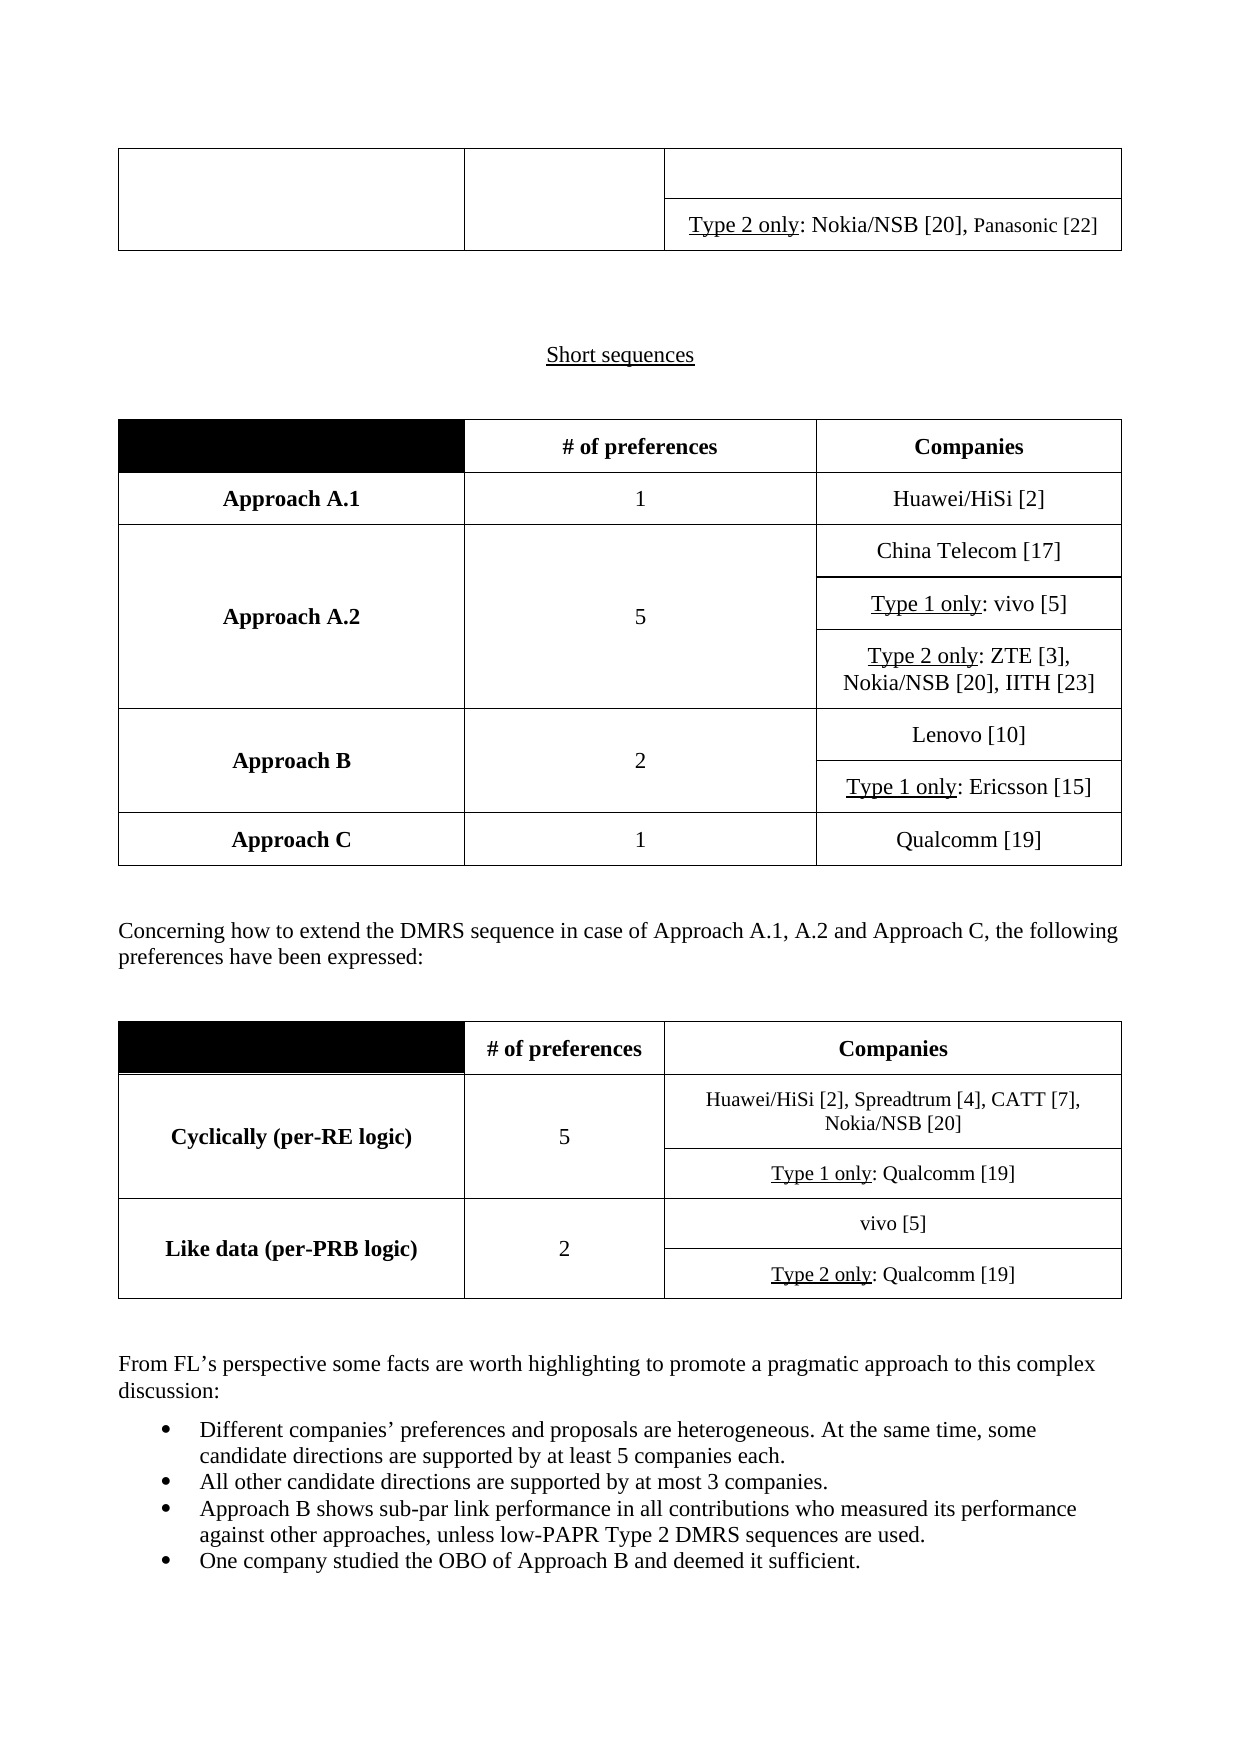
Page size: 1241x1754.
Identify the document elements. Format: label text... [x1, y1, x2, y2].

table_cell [665, 149, 1121, 198]
table_cell 5 [465, 1075, 664, 1198]
table_cell 1 [465, 473, 816, 524]
table_cell Approach C [119, 813, 464, 865]
table_cell Type 2 only: Qualcomm [19] [665, 1249, 1121, 1298]
table_cell Qualcomm [19] [817, 813, 1121, 865]
table_header [119, 1022, 464, 1073]
table_cell Type 2 only: Nokia/NSB [20], Panasonic [22] [665, 199, 1121, 250]
text Concerning how to extend the DMRS sequence in case of Approach A.1, A.2 and Approach C, the following preferences have been expressed: [118, 917, 1122, 970]
table_cell Type 1 only: Qualcomm [19] [665, 1149, 1121, 1198]
list All other candidate directions are supported by at most 3 companies. [162, 1468, 1122, 1495]
table_cell 5 [465, 525, 816, 707]
table_cell Huawei/HiSi [2], Spreadtrum [4], CATT [7], Nokia/NSB [20] [665, 1075, 1121, 1148]
table_cell Lenovo [10] [817, 709, 1121, 760]
table_cell Approach B [119, 709, 464, 812]
table_cell Type 1 only: vivo [5] [817, 578, 1121, 629]
table_header [119, 420, 464, 472]
list Different companies’ preferences and proposals are heterogeneous. At the same time, some candidate directions are supported by at least 5 companies each. [162, 1416, 1122, 1468]
table_cell Approach A.2 [119, 525, 464, 707]
table_cell 2 [465, 1199, 664, 1298]
table_cell 1 [465, 813, 816, 865]
table_header # of preferences [465, 1022, 664, 1073]
table_cell 2 [465, 709, 816, 812]
table_cell Approach A.1 [119, 473, 464, 524]
table_cell Huawei/HiSi [2] [817, 473, 1121, 524]
text From FL’s perspective some facts are worth highlighting to promote a pragmatic approach to this complex discussion: [118, 1350, 1122, 1403]
list Approach B shows sub-par link performance in all contributions who measured its performance against other approaches, unless low-PAPR Type 2 DMRS sequences are used. [162, 1495, 1122, 1547]
table_cell Cyclically (per-RE logic) [119, 1075, 464, 1198]
table_header # of preferences [465, 420, 816, 472]
list One company studied the OBO of Approach B and deemed it sufficient. [162, 1547, 1122, 1574]
table_cell China Telecom [17] [817, 525, 1121, 576]
table_cell Type 1 only: Ericsson [15] [817, 761, 1121, 812]
text Short sequences [118, 341, 1122, 368]
table_header Companies [817, 420, 1121, 472]
table_cell vivo [5] [665, 1199, 1121, 1248]
table_header Companies [665, 1022, 1121, 1073]
table_cell Like data (per-PRB logic) [119, 1199, 464, 1298]
table_cell Type 2 only: ZTE [3], Nokia/NSB [20], IITH [23] [817, 630, 1121, 707]
